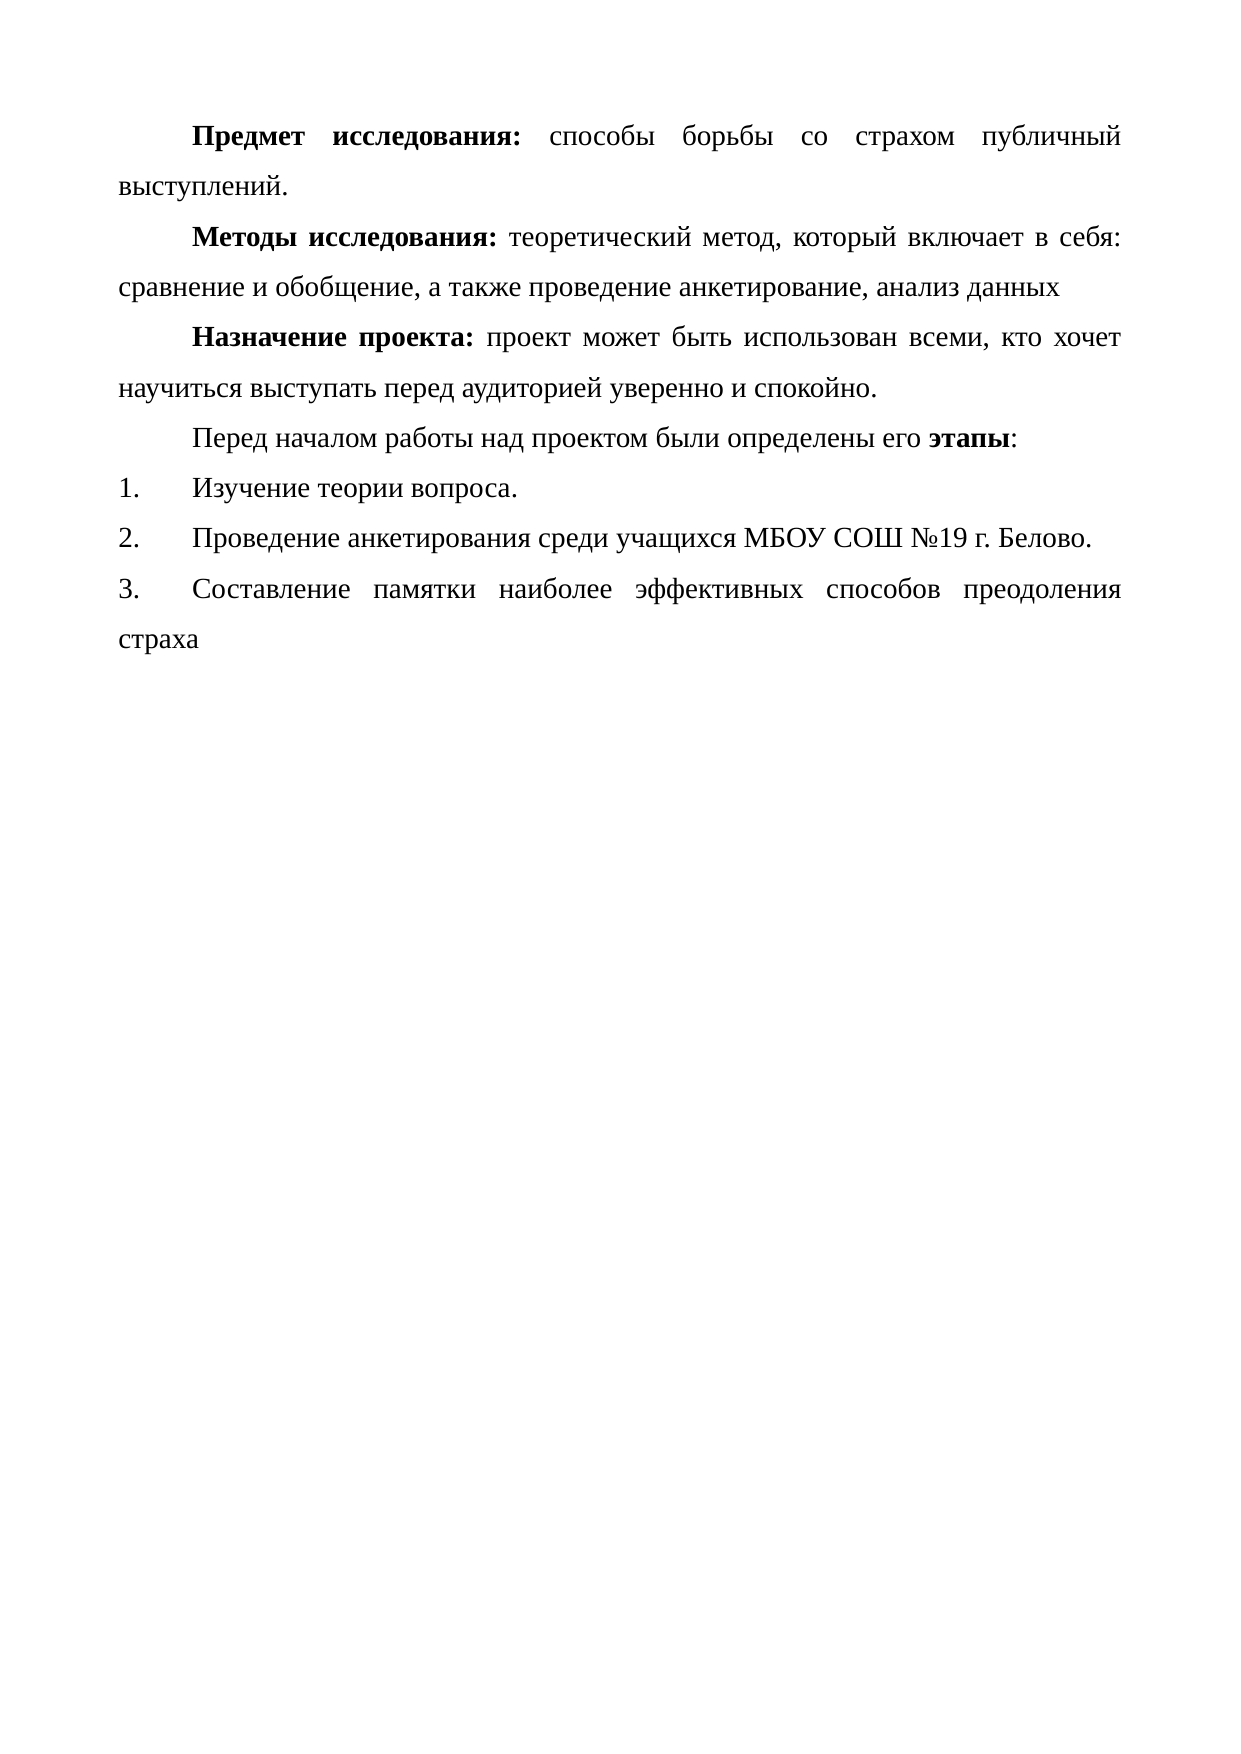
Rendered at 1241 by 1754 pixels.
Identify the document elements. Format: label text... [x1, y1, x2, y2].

text Предмет исследования: способы борьбы со страхом публичный выступлений. [118, 118, 1122, 202]
text 3. Составление памятки наиболее эффективных способов преодоления страха [118, 571, 1122, 655]
text Назначение проекта: проект может быть использован всеми, кто хочет научиться выступать перед аудиторией уверенно и спокойно. [118, 319, 1122, 403]
text 2. Проведение анкетирования среди учащихся МБОУ СОШ №19 г. Белово. [118, 521, 1122, 554]
text Методы исследования: теоретический метод, который включает в себя: сравнение и обобщение, а также проведение анкетирование, анализ данных [118, 219, 1122, 303]
text Перед началом работы над проектом были определены его этапы: [118, 420, 1122, 453]
text 1. Изучение теории вопроса. [118, 470, 1122, 504]
